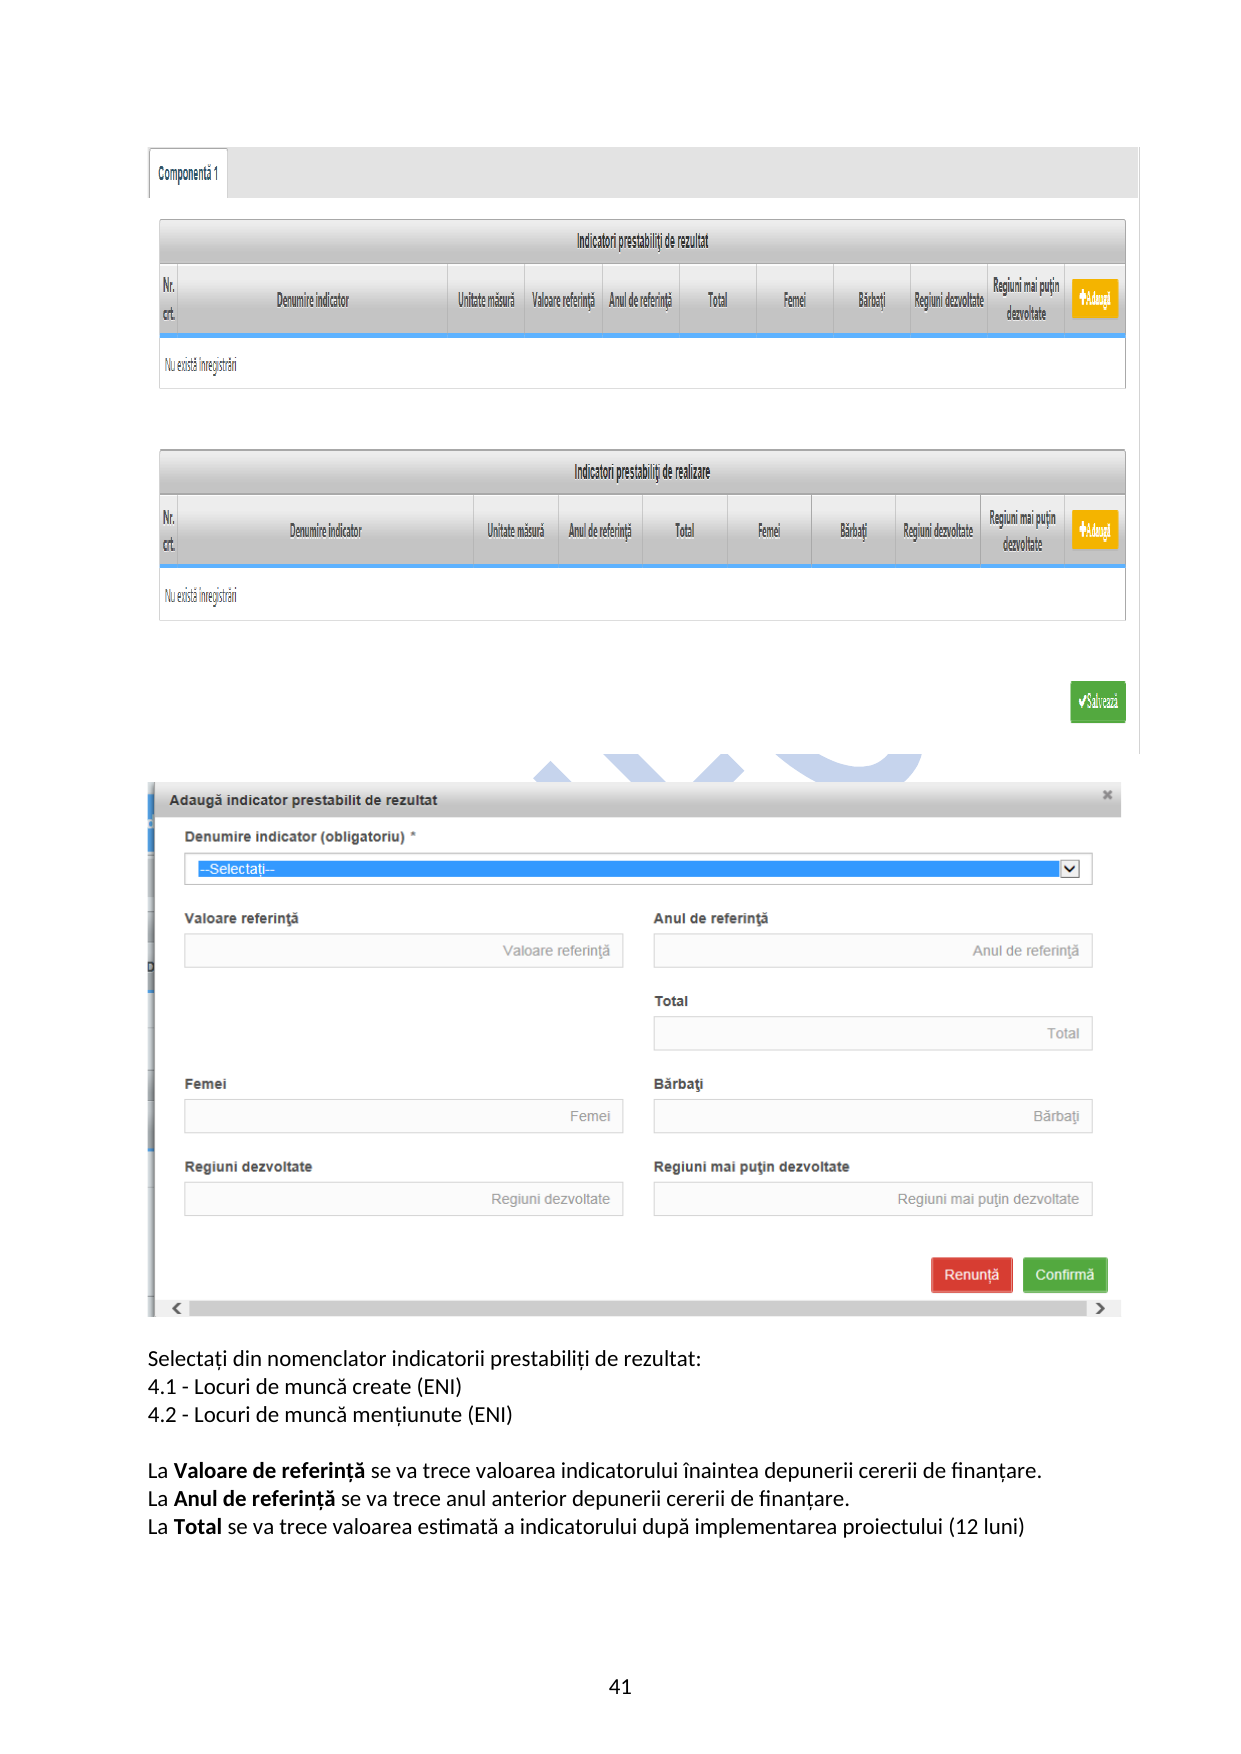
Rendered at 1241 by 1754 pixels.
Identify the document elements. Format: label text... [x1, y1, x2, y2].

picture [147, 782, 1122, 1317]
text Selectați din nomenclator indicatorii prestabiliți de rezultat: [148, 1344, 1092, 1372]
text 4.2 - Locuri de muncă mențiunute (ENI) [148, 1400, 1092, 1428]
picture [147, 147, 1140, 754]
text 4.1 - Locuri de muncă create (ENI) [148, 1372, 1092, 1400]
text La Valoare de referință se va trece valoarea indicatorului înaintea depunerii cererii de finanțare. [148, 1456, 1092, 1484]
text La Anul de referință se va trece anul anterior depunerii cererii de finanțare. [148, 1484, 1092, 1512]
text La Total se va trece valoarea estimată a indicatorului după implementarea proiectului (12 luni) [148, 1512, 1092, 1541]
